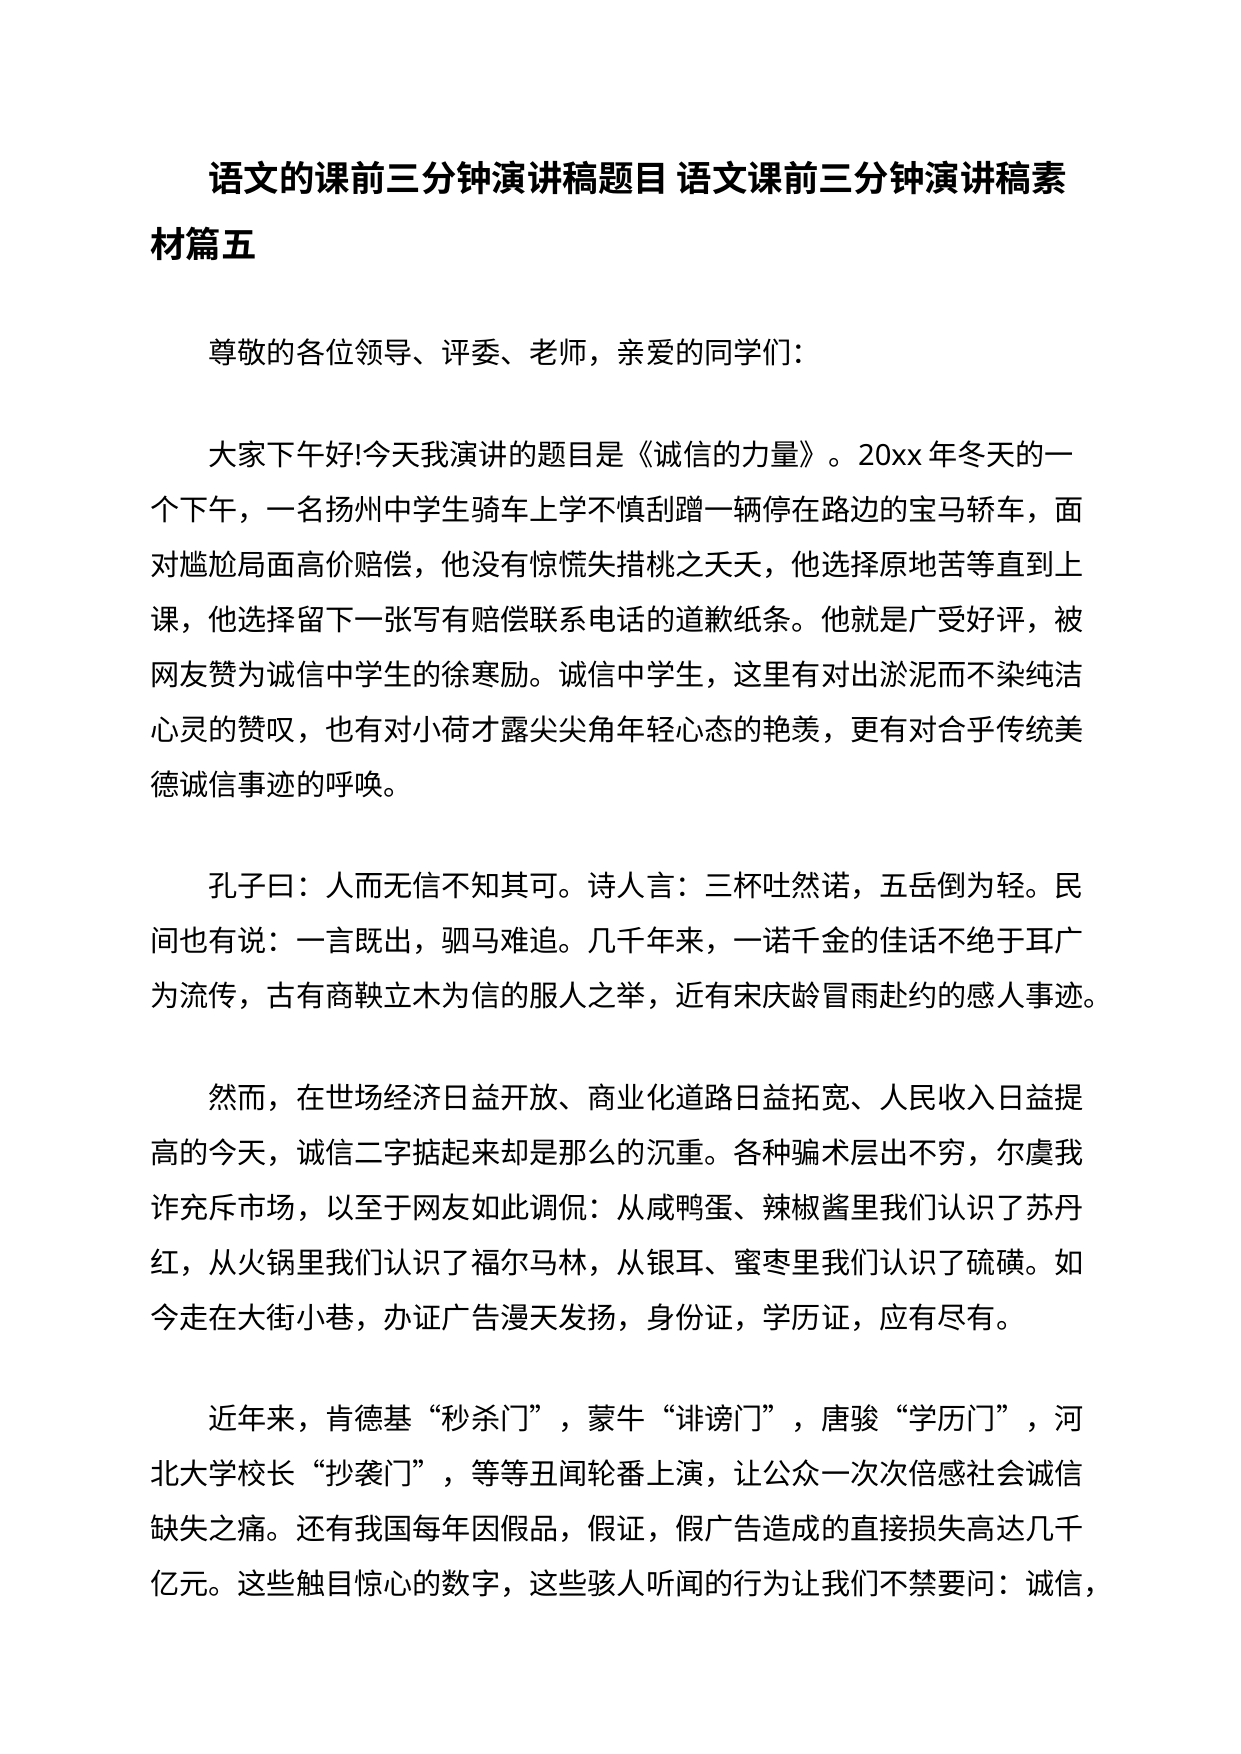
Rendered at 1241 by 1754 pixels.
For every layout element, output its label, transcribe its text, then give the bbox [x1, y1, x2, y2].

text 尊敬的各位领导、评委、老师，亲爱的同学们： [150, 330, 1090, 372]
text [150, 1396, 1090, 1603]
text 大家下午好!今天我演讲的题目是《诚信的力量》。20xx年冬天的一个下午，一名扬州中学生骑车上学不慎刮蹭一辆停在路边的宝马轿车，面对尴尬局面高价赔偿，他没有惊慌失措桃之夭夭，他选择原地苦等直到上课，他选择留下一张写有赔偿联系电话的道歉纸条。他就是广受好评，被网友赞为诚信中学生的徐寒励。诚信中学生，这里有对出淤泥而不染纯洁心灵的赞叹，也有对小荷才露尖尖角年轻心态的艳羡，更有对合乎传统美德诚信事迹的呼唤。 [150, 432, 1090, 803]
text 然而，在世场经济日益开放、商业化道路日益拓宽、人民收入日益提高的今天，诚信二字掂起来却是那么的沉重。各种骗术层出不穷，尔虞我诈充斥市场，以至于网友如此调侃：从咸鸭蛋、辣椒酱里我们认识了苏丹红，从火锅里我们认识了福尔马林，从银耳、蜜枣里我们认识了硫磺。如今走在大街小巷，办证广告漫天发扬，身份证，学历证，应有尽有。 [150, 1074, 1090, 1336]
text 语文的课前三分钟演讲稿题目 语文课前三分钟演讲稿素材篇五 [150, 150, 1090, 268]
text 孔子曰：人而无信不知其可。诗人言：三杯吐然诺，五岳倒为轻。民间也有说：一言既出，驷马难追。几千年来，一诺千金的佳话不绝于耳广为流传，古有商鞅立木为信的服人之举，近有宋庆龄冒雨赴约的感人事迹。 [150, 863, 1090, 1015]
